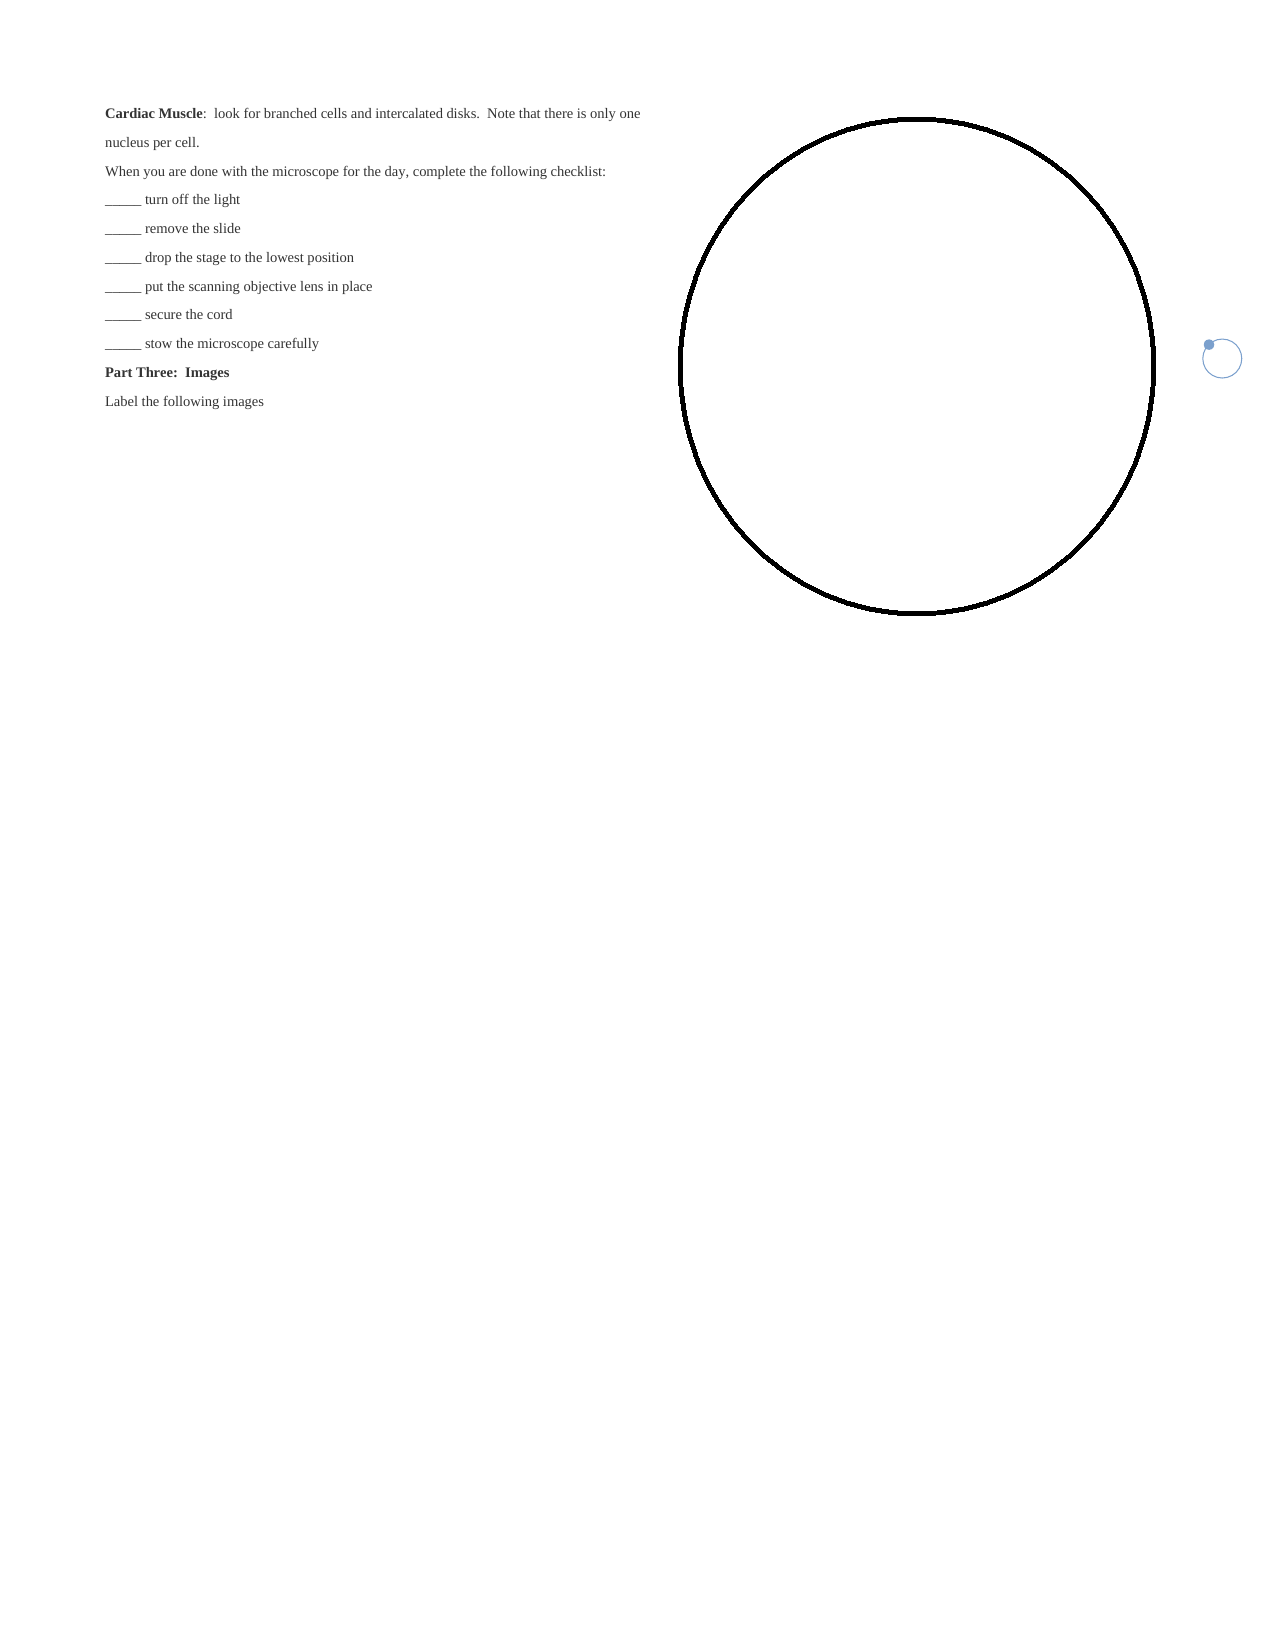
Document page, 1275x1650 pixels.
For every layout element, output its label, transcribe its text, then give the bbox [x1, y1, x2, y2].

text When you are done with the microscope for the day, complete the following checklist: [105, 162, 1170, 191]
text _____ stow the microscope carefully [105, 335, 1170, 364]
text Label the following images [105, 392, 1170, 421]
text _____ remove the slide [105, 220, 1170, 249]
text _____ put the scanning objective lens in place [105, 277, 1170, 306]
text Part Three: Images [105, 364, 1170, 392]
text _____ secure the cord [105, 306, 1170, 335]
picture [666, 105, 1171, 630]
text _____ turn off the light [105, 191, 1170, 220]
text Cardiac Muscle: look for branched cells and intercalated disks. Note that there is only one nucleus per cell. [105, 105, 1170, 162]
text _____ drop the stage to the lowest position [105, 249, 1170, 277]
